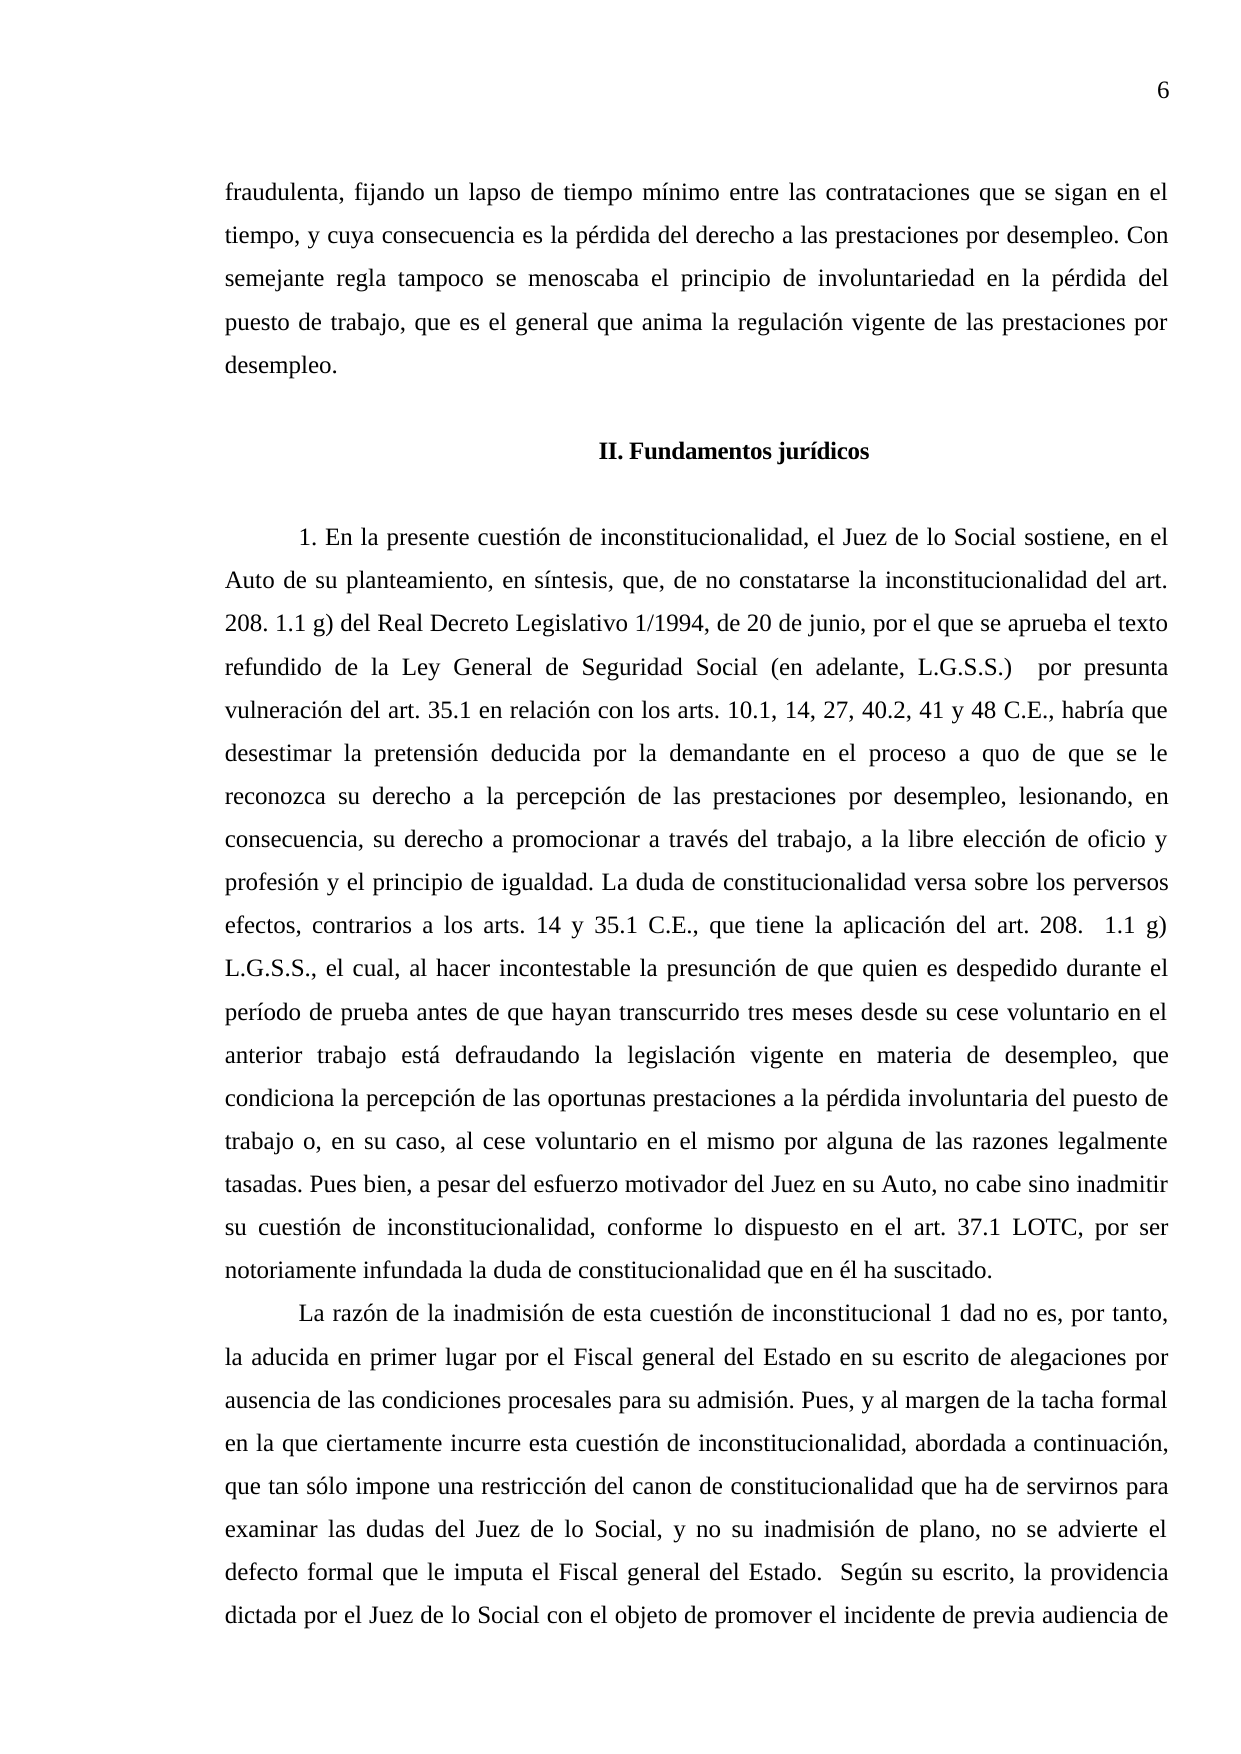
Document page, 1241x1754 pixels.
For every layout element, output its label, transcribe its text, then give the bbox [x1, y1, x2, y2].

text 1. En la presente cuestión de inconstitucionalidad, el Juez de lo Social sostiene, en el Auto de su planteamiento, en síntesis, que, de no constatarse la inconstitucionalidad del art. 208. 1.1 g) del Real Decreto Legislativo 1/1994, de 20 de junio, por el que se aprueba el texto refundido de la Ley General de Seguridad Social (en adelante, L.G.S.S.) por presunta vulneración del art. 35.1 en relación con los arts. 10.1, 14, 27, 40.2, 41 y 48 C.E., habría que desestimar la pretensión deducida por la demandante en el proceso a quo de que se le reconozca su derecho a la percepción de las prestaciones por desempleo, lesionando, en consecuencia, su derecho a promocionar a través del trabajo, a la libre elección de oficio y profesión y el principio de igualdad. La duda de constitucionalidad versa sobre los perversos efectos, contrarios a los arts. 14 y 35.1 C.E., que tiene la aplicación del art. 208. 1.1 g) L.G.S.S., el cual, al hacer incontestable la presunción de que quien es despedido durante el período de prueba antes de que hayan transcurrido tres meses desde su cese voluntario en el anterior trabajo está defraudando la legislación vigente en materia de desempleo, que condiciona la percepción de las oportunas prestaciones a la pérdida involuntaria del puesto de trabajo o, en su caso, al cese voluntario en el mismo por alguna de las razones legalmente tasadas. Pues bien, a pesar del esfuerzo motivador del Juez en su Auto, no cabe sino inadmitir su cuestión de inconstitucionalidad, conforme lo dispuesto en el art. 37.1 LOTC, por ser notoriamente infundada la duda de constitucionalidad que en él ha suscitado. [224, 522, 1169, 1284]
subtitle II. Fundamentos jurídicos [224, 436, 1169, 465]
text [224, 1298, 1169, 1629]
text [224, 177, 1169, 378]
